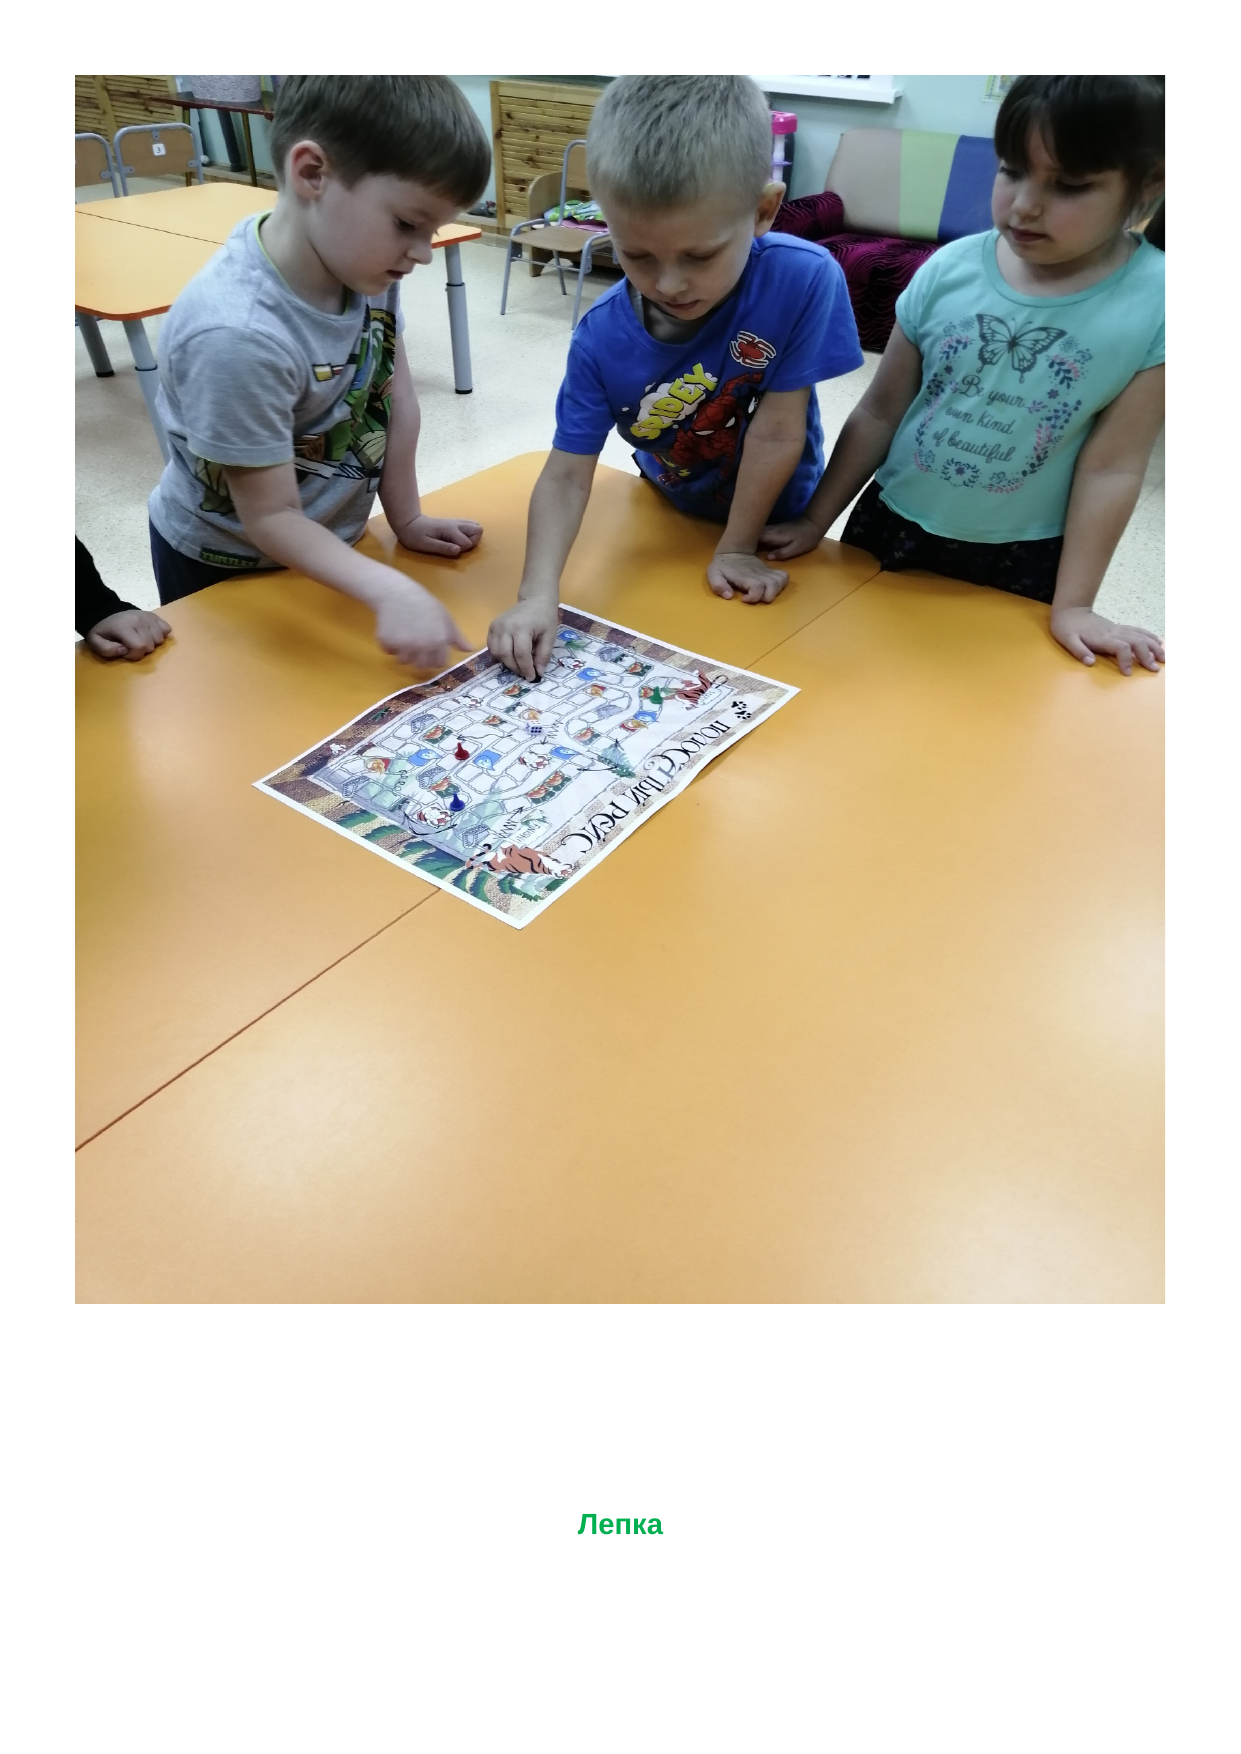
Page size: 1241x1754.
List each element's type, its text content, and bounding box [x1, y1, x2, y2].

picture [75, 75, 1166, 1304]
text Лепка [75, 1507, 1165, 1540]
